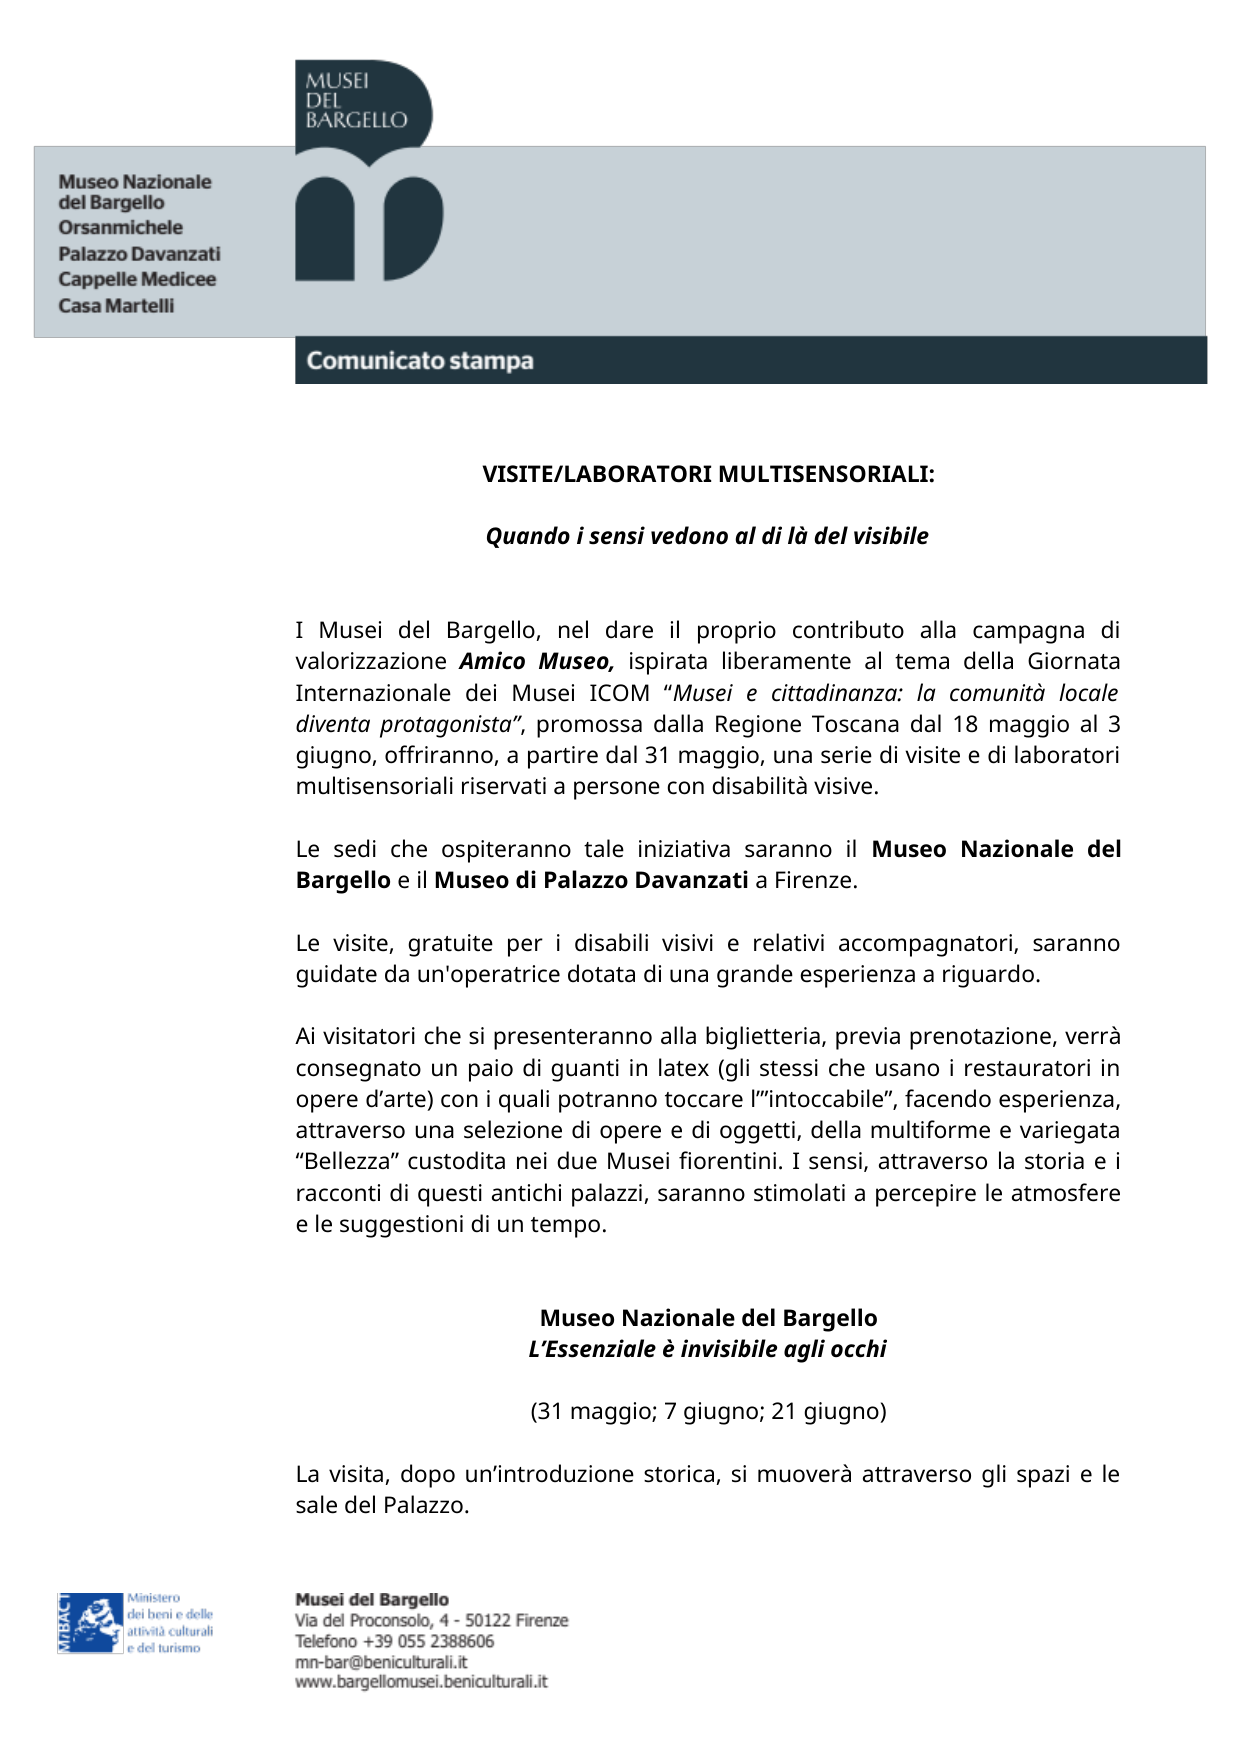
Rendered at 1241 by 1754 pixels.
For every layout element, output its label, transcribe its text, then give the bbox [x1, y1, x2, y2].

text VISITE/LABORATORI MULTISENSORIALI: [295, 458, 1122, 489]
text Le sedi che ospiteranno tale iniziativa saranno il Museo Nazionale del Bargello e il Museo di Palazzo Davanzati a Firenze. [295, 833, 1122, 895]
text I Musei del Bargello, nel dare il proprio contributo alla campagna di valorizzazione Amico Museo, ispirata liberamente al tema della Giornata Internazionale dei Musei ICOM “Musei e cittadinanza: la comunità locale diventa protagonista”, promossa dalla Regione Toscana dal 18 maggio al 3 giugno, offriranno, a partire dal 31 maggio, una serie di visite e di laboratori multisensoriali riservati a persone con disabilità visive. [295, 614, 1122, 802]
text La visita, dopo un’introduzione storica, si muoverà attraverso gli spazi e le sale del Palazzo. [295, 1458, 1122, 1520]
text Museo Nazionale del Bargello [295, 1302, 1122, 1333]
text Le visite, gratuite per i disabili visivi e relativi accompagnatori, saranno guidate da un'operatrice dotata di una grande esperienza a riguardo. [295, 927, 1122, 989]
text Quando i sensi vedono al di là del visibile [295, 520, 1122, 552]
text Ai visitatori che si presenteranno alla biglietteria, previa prenotazione, verrà consegnato un paio di guanti in latex (gli stessi che usano i restauratori in opere d’arte) con i quali potranno toccare l’”intoccabile”, facendo esperienza, attraverso una selezione di opere e di oggetti, della multiforme e variegata “Bellezza” custodita nei due Musei fiorentini. I sensi, attraverso la storia e i racconti di questi antichi palazzi, saranno stimolati a percepire le atmosfere e le suggestioni di un tempo. [295, 1020, 1122, 1239]
text L’Essenziale è invisibile agli occhi [295, 1333, 1122, 1364]
text (31 maggio; 7 giugno; 21 giugno) [295, 1395, 1122, 1427]
